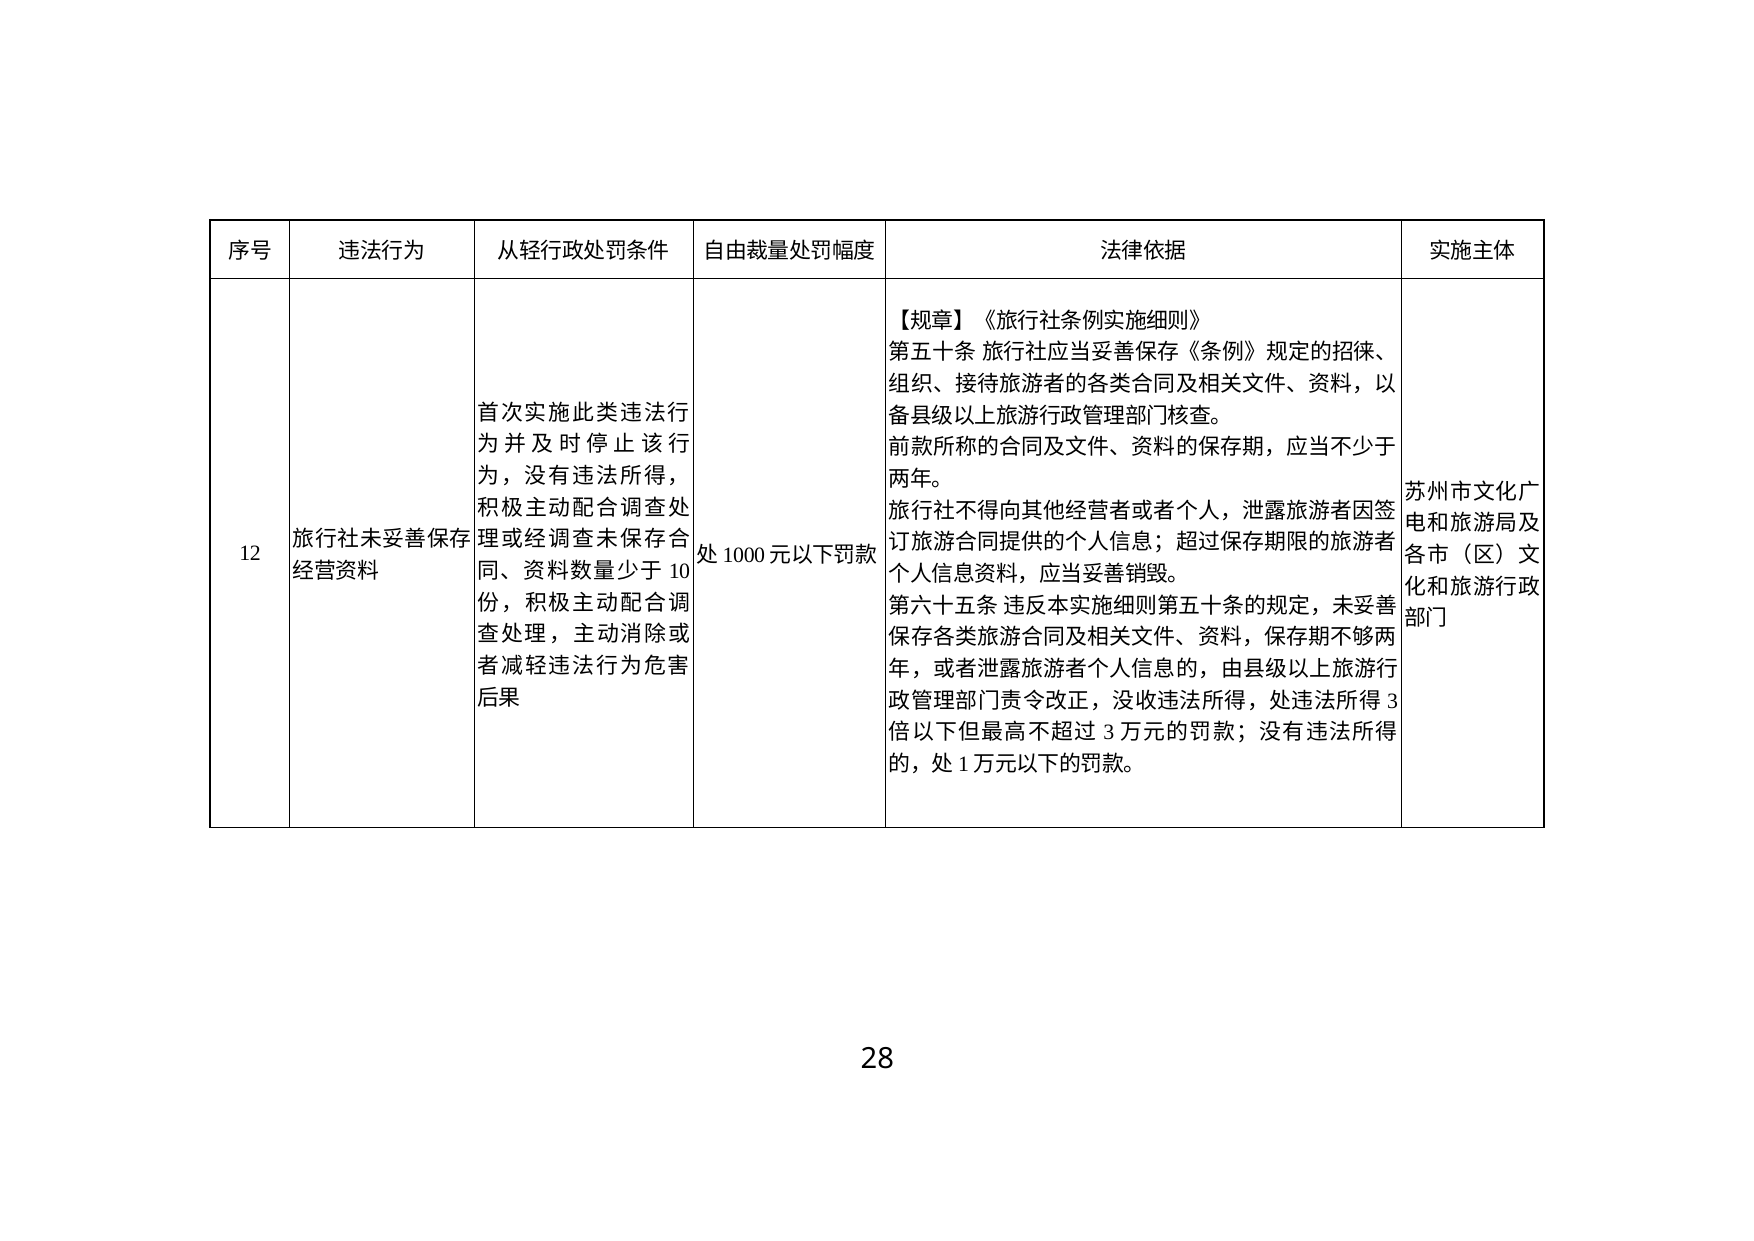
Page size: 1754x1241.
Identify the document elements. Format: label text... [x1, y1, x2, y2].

table_cell 12 [211, 279, 289, 827]
table_header 法律依据 [886, 221, 1401, 278]
table_cell 苏州市文化广电和旅游局及各市（区）文化和旅游行政部门 [1402, 279, 1543, 827]
table_header 自由裁量处罚幅度 [694, 221, 885, 278]
table_cell 处1000元以下罚款 [694, 279, 885, 827]
table_cell 旅行社未妥善保存经营资料 [290, 279, 474, 827]
table_cell 首次实施此类违法行为并及时停止该行为，没有违法所得，积极主动配合调查处理或经调查未保存合同、资料数量少于10份，积极主动配合调查处理，主动消除或者减轻违法行为危害后果 [475, 279, 693, 827]
table_header 实施主体 [1402, 221, 1543, 278]
table_header 序号 [211, 221, 289, 278]
table_header 违法行为 [290, 221, 474, 278]
table_cell 【规章】《旅行社条例实施细则》 第五十条 旅行社应当妥善保存《条例》规定的招徕、组织、接待旅游者的各类合同及相关文件、资料，以备县级以上旅游行政管理部门核查。 前款所称的合同及文件、资料的保存期，应当不少于两年。 旅行社不得向其他经营者或者个人，泄露旅游者因签订旅游合同提供的个人信息；超过保存期限的旅游者个人信息资料，应当妥善销毁。 第六十五条 违反本实施细则第五十条的规定，未妥善保存各类旅游合同及相关文件、资料，保存期不够两年，或者泄露旅游者个人信息的，由县级以上旅游行政管理部门责令改正，没收违法所得，处违法所得3倍以下但最高不超过3万元的罚款；没有违法所得的，处1万元以下的罚款。 [886, 279, 1401, 827]
table_header 从轻行政处罚条件 [475, 221, 693, 278]
